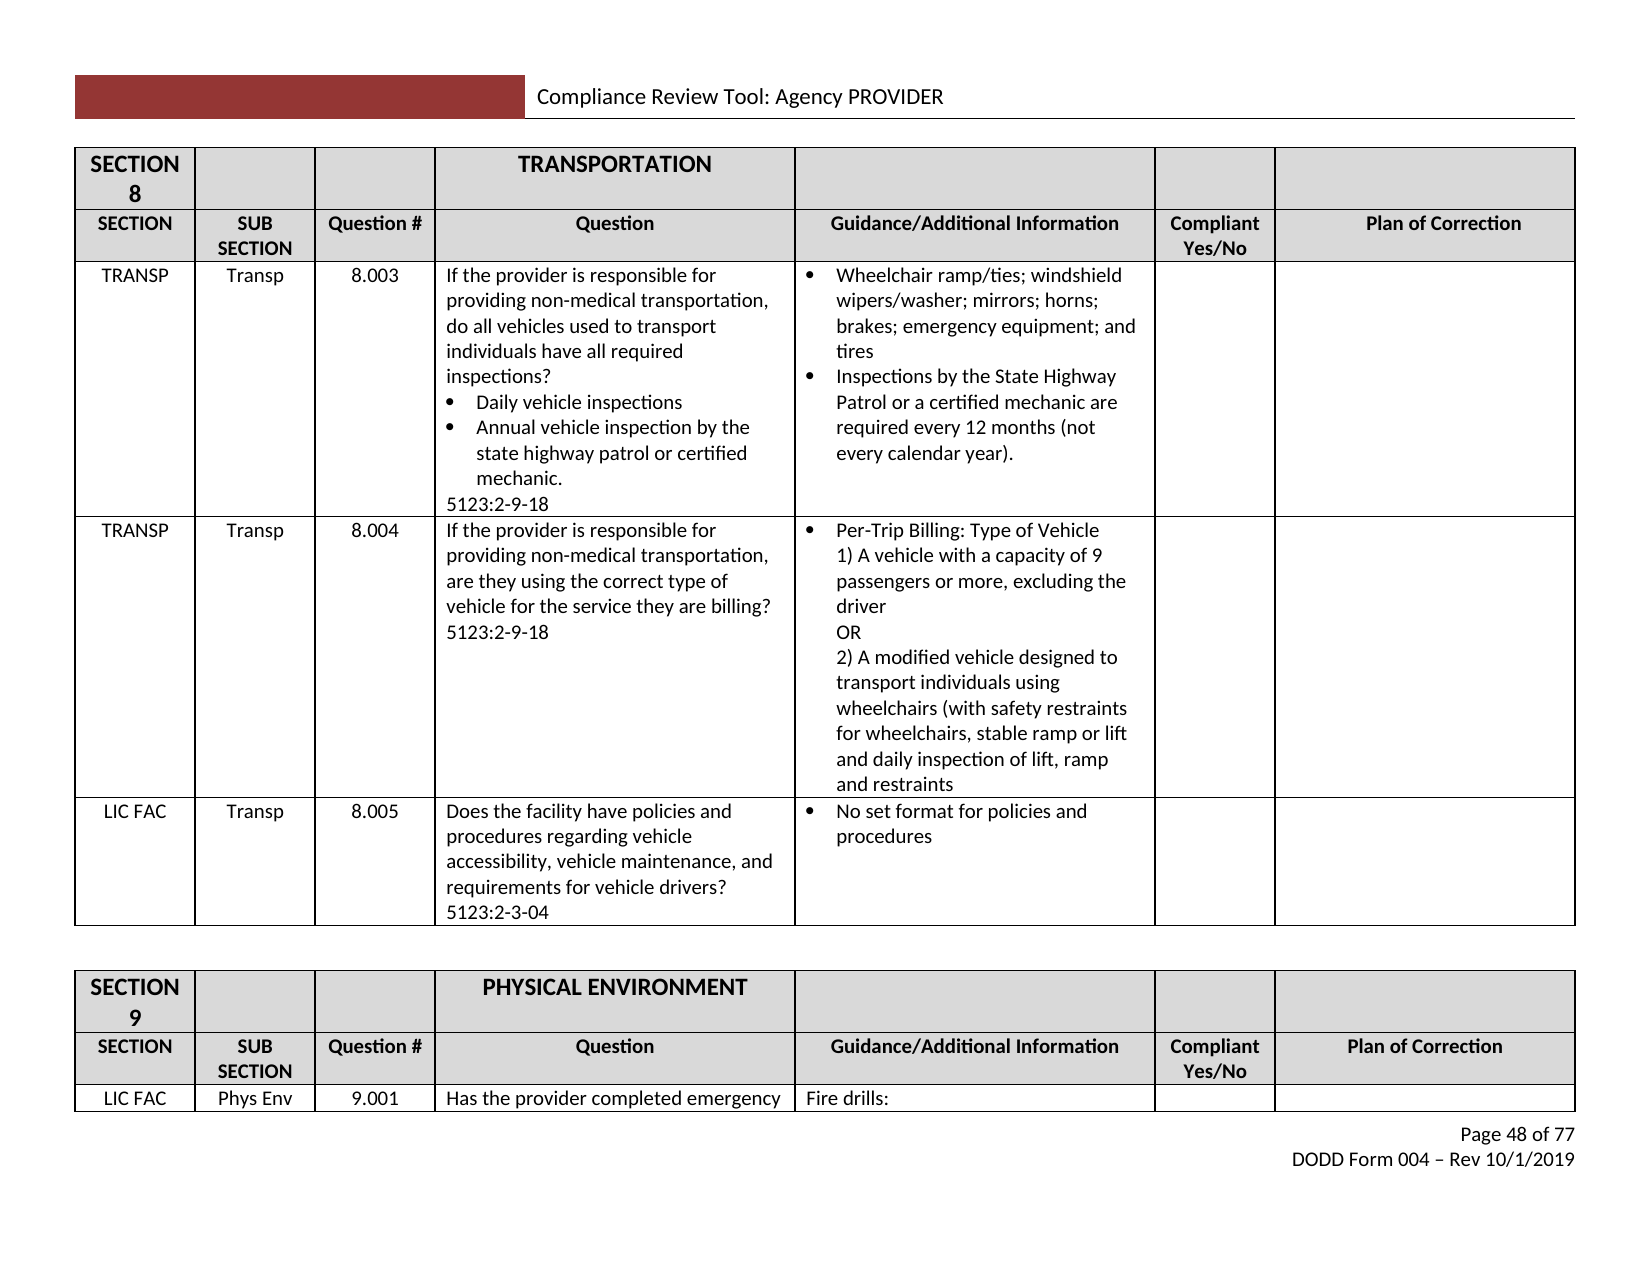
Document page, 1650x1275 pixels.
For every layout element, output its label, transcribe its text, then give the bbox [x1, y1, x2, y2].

table_cell Wheelchair ramp/ties; windshield wipers/washer; mirrors; horns; brakes; emergency equipment; and tires Inspections by the State Highway Patrol or a certified mechanic are required every 12 months (not every calendar year). [796, 262, 1154, 516]
table_header [1156, 148, 1274, 209]
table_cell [436, 1085, 794, 1111]
table_header PHYSICAL ENVIRONMENT [436, 971, 794, 1032]
table_cell Plan of Correction [1276, 1033, 1574, 1084]
table_cell [1276, 1085, 1574, 1111]
table_cell 8.003 [316, 262, 434, 516]
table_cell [796, 1085, 1154, 1111]
table_cell Question [436, 210, 794, 261]
table_cell LIC FAC [76, 798, 194, 925]
table_cell Compliant Yes/No [1156, 210, 1274, 261]
table_cell If the provider is responsible for providing non-medical transportation, are they using the correct type of vehicle for the service they are billing? 5123:2-9-18 [436, 517, 794, 797]
table_header [1276, 148, 1574, 209]
table_header [796, 148, 1154, 209]
table_cell Per-Trip Billing: Type of Vehicle 1) A vehicle with a capacity of 9 passengers or more, excluding the driver OR 2) A modified vehicle designed to transport individuals using wheelchairs (with safety restraints for wheelchairs, stable ramp or lift and daily inspection of lift, ramp and restraints [796, 517, 1154, 797]
table_cell [1276, 798, 1574, 925]
table_cell 9.001 [316, 1085, 434, 1111]
table_cell SECTION [76, 210, 194, 261]
table_cell Transp [196, 798, 314, 925]
table_cell Compliant Yes/No [1156, 1033, 1274, 1084]
table_header [196, 148, 314, 209]
table_header SECTION 9 [76, 971, 194, 1032]
table_header [1276, 971, 1574, 1032]
table_cell TRANSP [76, 262, 194, 516]
table_cell 8.004 [316, 517, 434, 797]
table_cell SUB SECTION [196, 210, 314, 261]
table_cell Phys Env [196, 1085, 314, 1111]
table_header TRANSPORTATION [436, 148, 794, 209]
table_cell No set format for policies and procedures [796, 798, 1154, 925]
table_cell [1156, 798, 1274, 925]
table_header [796, 971, 1154, 1032]
table_header SECTION 8 [76, 148, 194, 209]
table_header [196, 971, 314, 1032]
table_cell If the provider is responsible for providing non-medical transportation, do all vehicles used to transport individuals have all required inspections? Daily vehicle inspections Annual vehicle inspection by the state highway patrol or certified mechanic. 5123:2-9-18 [436, 262, 794, 516]
table_cell Question [436, 1033, 794, 1084]
table_cell Question # [316, 210, 434, 261]
table_cell TRANSP [76, 517, 194, 797]
table_cell [1156, 517, 1274, 797]
table_header [316, 971, 434, 1032]
table_cell Does the facility have policies and procedures regarding vehicle accessibility, vehicle maintenance, and requirements for vehicle drivers? 5123:2-3-04 [436, 798, 794, 925]
table_cell [1156, 262, 1274, 516]
table_cell Transp [196, 262, 314, 516]
table_cell SECTION [76, 1033, 194, 1084]
table_cell [1276, 517, 1574, 797]
table_header [316, 148, 434, 209]
table_cell Guidance/Additional Information [796, 1033, 1154, 1084]
table_cell [1276, 262, 1574, 516]
table_cell Question # [316, 1033, 434, 1084]
table_cell Guidance/Additional Information [796, 210, 1154, 261]
table_cell SUB SECTION [196, 1033, 314, 1084]
table_cell Transp [196, 517, 314, 797]
table_cell 8.005 [316, 798, 434, 925]
table_cell [1156, 1085, 1274, 1111]
table_cell LIC FAC [76, 1085, 194, 1111]
table_cell Plan of Correction [1276, 210, 1574, 261]
table_header [1156, 971, 1274, 1032]
